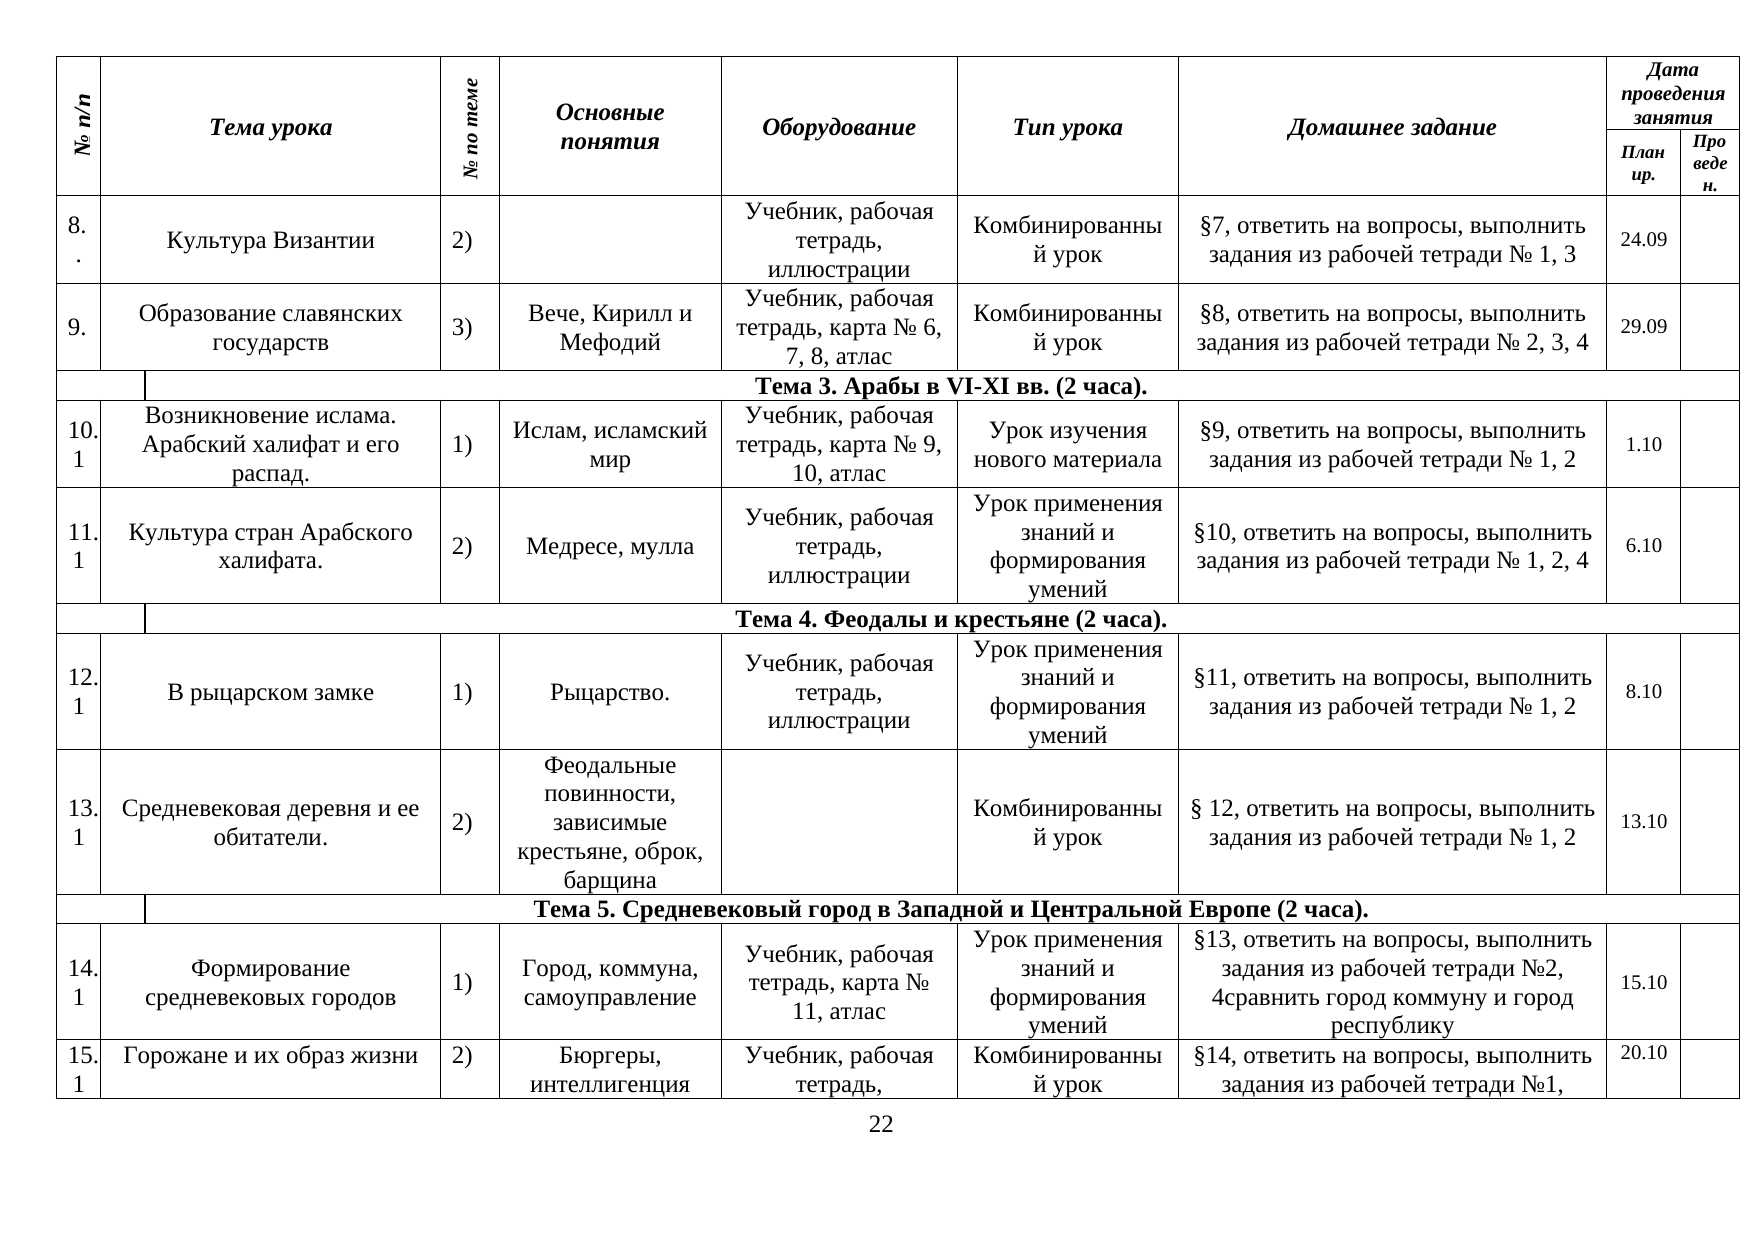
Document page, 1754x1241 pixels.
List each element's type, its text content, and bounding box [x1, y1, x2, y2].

table_cell Рыцарство. [500, 634, 721, 749]
table_cell §13, ответить на вопросы, выполнить задания из рабочей тетради №2, 4сравнить город коммуну и город республику [1179, 924, 1606, 1039]
table_header Тема урока [101, 57, 440, 195]
table_cell Комбинированный урок [958, 196, 1178, 282]
table_cell 9 [57, 284, 100, 370]
table_cell Тема 3. Арабы в VI-XI вв. (2 часа). [146, 371, 1739, 399]
table_header Домашнее задание [1179, 57, 1606, 195]
table_header Основные понятия [500, 57, 721, 195]
table_cell Урок применения знаний и формирования умений [958, 924, 1178, 1039]
table_header Тип урока [958, 57, 1178, 195]
table_cell 1 [57, 1040, 100, 1098]
table_header Оборудование [722, 57, 957, 195]
table_cell Учебник, рабочая тетрадь, [722, 1040, 957, 1098]
table_cell 1 [57, 924, 100, 1039]
table_cell Учебник, рабочая тетрадь, иллюстрации [722, 196, 957, 282]
table_cell 1 [57, 401, 100, 487]
table_cell Учебник, рабочая тетрадь, карта № 6, 7, 8, атлас [722, 284, 957, 370]
table_cell Возникновение ислама. Арабский халифат и его распад. [101, 401, 440, 487]
table_cell [441, 284, 499, 370]
table_cell Культура стран Арабского халифата. [101, 488, 440, 603]
table_cell Учебник, рабочая тетрадь, иллюстрации [722, 488, 957, 603]
table_header № п/п [57, 57, 100, 195]
table_cell § 12, ответить на вопросы, выполнить задания из рабочей тетради № 1, 2 [1179, 750, 1606, 893]
table_cell 8. [57, 196, 100, 282]
table_cell Урок изучения нового материала [958, 401, 1178, 487]
table_cell [1681, 750, 1739, 893]
table_cell 13.10 [1607, 750, 1680, 893]
table_cell 8.10 [1607, 634, 1680, 749]
table_cell 1.10 [1607, 401, 1680, 487]
table_cell 6.10 [1607, 488, 1680, 603]
table_cell [1681, 284, 1739, 370]
table_cell Комбинированный урок [958, 750, 1178, 893]
table_cell §9, ответить на вопросы, выполнить задания из рабочей тетради № 1, 2 [1179, 401, 1606, 487]
table_cell Учебник, рабочая тетрадь, карта № 9, 10, атлас [722, 401, 957, 487]
table_cell Проведен. [1681, 130, 1739, 195]
table_cell [1681, 401, 1739, 487]
table_cell В рыцарском замке [101, 634, 440, 749]
table_cell [441, 924, 499, 1039]
table_cell [1681, 196, 1739, 282]
table_cell Комбинированный урок [958, 284, 1178, 370]
table_cell [1681, 924, 1739, 1039]
table_cell [441, 1040, 499, 1098]
table_cell Формирование средневековых городов [101, 924, 440, 1039]
table_cell [441, 401, 499, 487]
table_cell Бюргеры, интеллигенция [500, 1040, 721, 1098]
table_cell Вече, Кирилл и Мефодий [500, 284, 721, 370]
table_cell Урок применения знаний и формирования умений [958, 634, 1178, 749]
table_cell §8, ответить на вопросы, выполнить задания из рабочей тетради № 2, 3, 4 [1179, 284, 1606, 370]
table_cell 1 [57, 750, 100, 893]
table_cell [441, 750, 499, 893]
table_cell [1681, 1040, 1739, 1098]
table_cell Горожане и их образ жизни [101, 1040, 440, 1098]
table_cell §7, ответить на вопросы, выполнить задания из рабочей тетради № 1, 3 [1179, 196, 1606, 282]
table_cell [57, 604, 144, 633]
table_header Дата проведения занятия [1607, 57, 1739, 129]
table_cell §11, ответить на вопросы, выполнить задания из рабочей тетради № 1, 2 [1179, 634, 1606, 749]
table_cell 20.10 [1607, 1040, 1680, 1098]
table_cell [57, 895, 144, 923]
table_cell Планир. [1607, 130, 1680, 195]
table_cell Город, коммуна, самоуправление [500, 924, 721, 1039]
table_cell [1681, 488, 1739, 603]
table_cell 1 [57, 634, 100, 749]
table_cell [57, 371, 144, 399]
table_cell Ислам, исламский мир [500, 401, 721, 487]
table_header № по теме [441, 57, 499, 195]
table_cell §10, ответить на вопросы, выполнить задания из рабочей тетради № 1, 2, 4 [1179, 488, 1606, 603]
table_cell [1179, 1040, 1606, 1098]
table_cell [441, 634, 499, 749]
table_cell 24.09 [1607, 196, 1680, 282]
table_cell [441, 196, 499, 282]
table_cell [500, 196, 721, 282]
table_cell Урок применения знаний и формирования умений [958, 488, 1178, 603]
table_cell Тема 4. Феодалы и крестьяне (2 часа). [146, 604, 1739, 633]
table_cell 1 [57, 488, 100, 603]
table_cell Учебник, рабочая тетрадь, карта № 11, атлас [722, 924, 957, 1039]
table_cell Учебник, рабочая тетрадь, иллюстрации [722, 634, 957, 749]
table_cell Комбинированный урок [958, 1040, 1178, 1098]
table_cell [722, 750, 957, 893]
table_cell 29.09 [1607, 284, 1680, 370]
table_cell Медресе, мулла [500, 488, 721, 603]
table_cell [441, 488, 499, 603]
table_cell 15.10 [1607, 924, 1680, 1039]
table_cell Средневековая деревня и ее обитатели. [101, 750, 440, 893]
table_cell Феодальные повинности, зависимые крестьяне, оброк, барщина [500, 750, 721, 893]
table_cell Образование славянских государств [101, 284, 440, 370]
table_cell Тема 5. Средневековый город в Западной и Центральной Европе (2 часа). [146, 895, 1739, 923]
table_cell [1681, 634, 1739, 749]
table_cell Культура Византии [101, 196, 440, 282]
